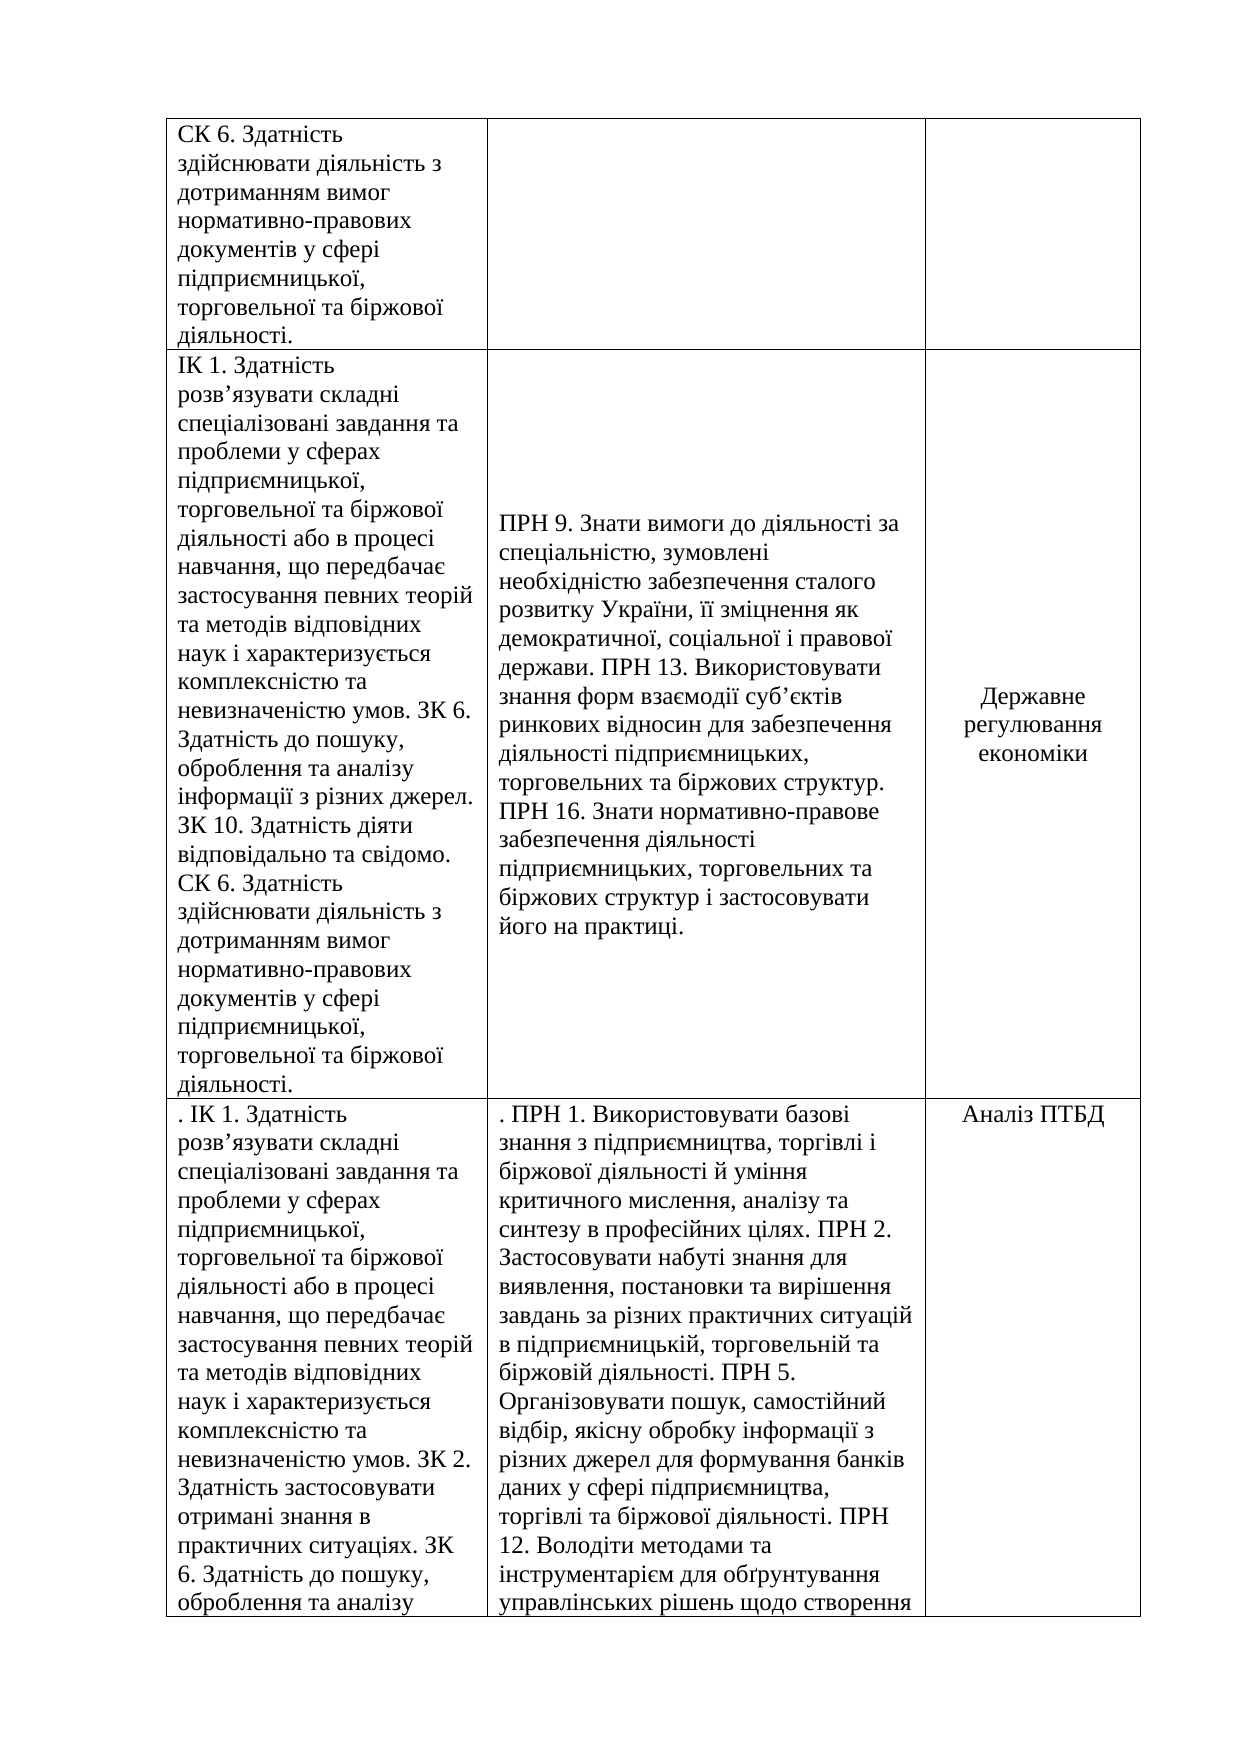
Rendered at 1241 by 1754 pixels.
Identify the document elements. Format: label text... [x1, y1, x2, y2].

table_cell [488, 1099, 925, 1616]
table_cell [167, 1099, 487, 1616]
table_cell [926, 119, 1140, 349]
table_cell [167, 119, 487, 349]
table_cell Аналіз ПТБД [926, 1099, 1140, 1616]
table_cell Державне регулювання економіки [926, 350, 1140, 1098]
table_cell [488, 119, 925, 349]
